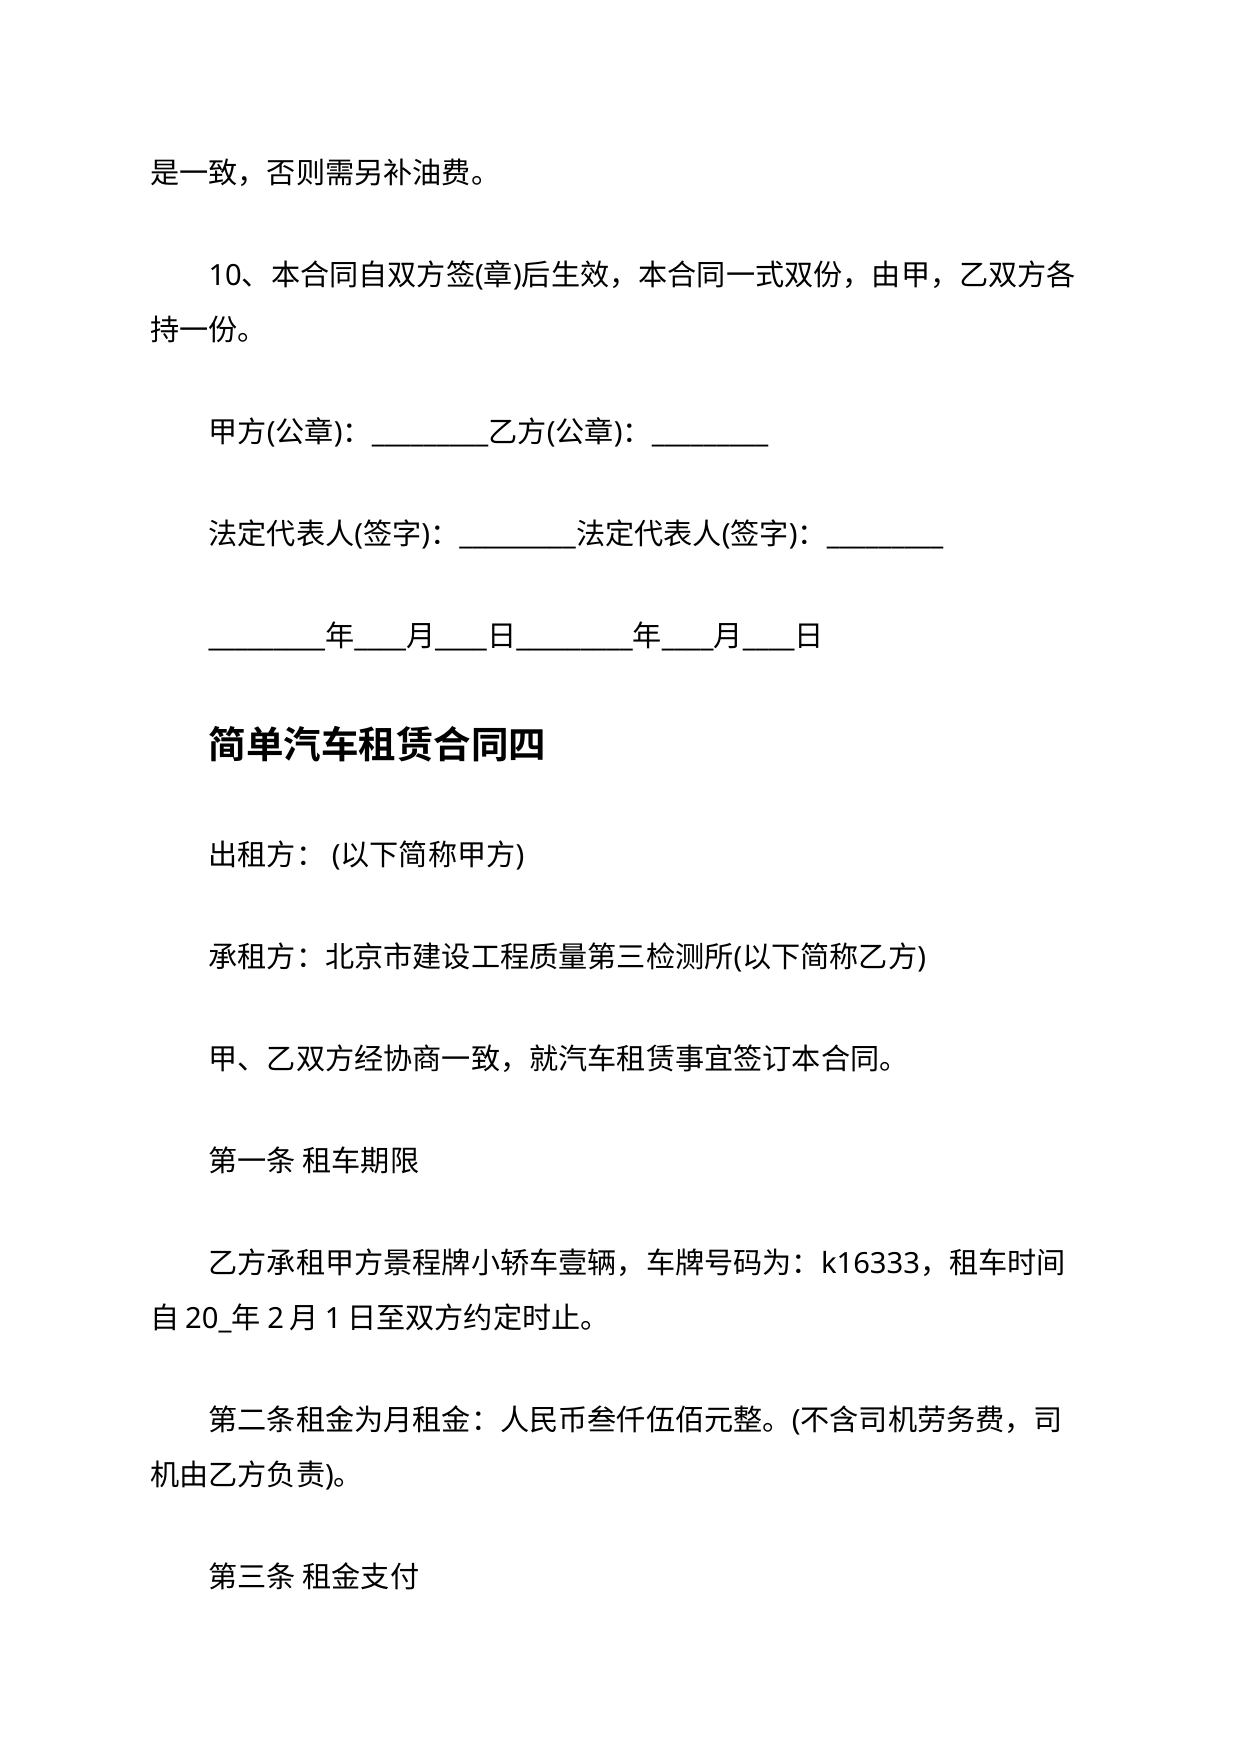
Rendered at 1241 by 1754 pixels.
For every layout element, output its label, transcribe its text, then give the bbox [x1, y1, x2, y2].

text _________年____月____日_________年____月____日 [150, 612, 1090, 655]
text 法定代表人(签字)：_________法定代表人(签字)：_________ [150, 511, 1090, 553]
text 出租方： (以下简称甲方) [150, 832, 1090, 874]
text 甲、乙双方经协商一致，就汽车租赁事宜签订本合同。 [150, 1036, 1090, 1078]
text 承租方：北京市建设工程质量第三检测所(以下简称乙方) [150, 934, 1090, 976]
text 第一条 租车期限 [150, 1138, 1090, 1180]
text 第二条租金为月租金：人民币叁仟伍佰元整。(不含司机劳务费，司机由乙方负责)。 [150, 1396, 1090, 1494]
text 10、本合同自双方签(章)后生效，本合同一式双份，由甲，乙双方各持一份。 [150, 252, 1090, 349]
text 乙方承租甲方景程牌小轿车壹辆，车牌号码为：k16333，租车时间自20_年 2月1日至双方约定时止。 [150, 1239, 1090, 1337]
text 甲方(公章)：_________乙方(公章)：_________ [150, 408, 1090, 451]
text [150, 150, 1090, 192]
text 简单汽车租赁合同四 [150, 714, 1090, 769]
text 第三条 租金支付 [150, 1553, 1090, 1596]
